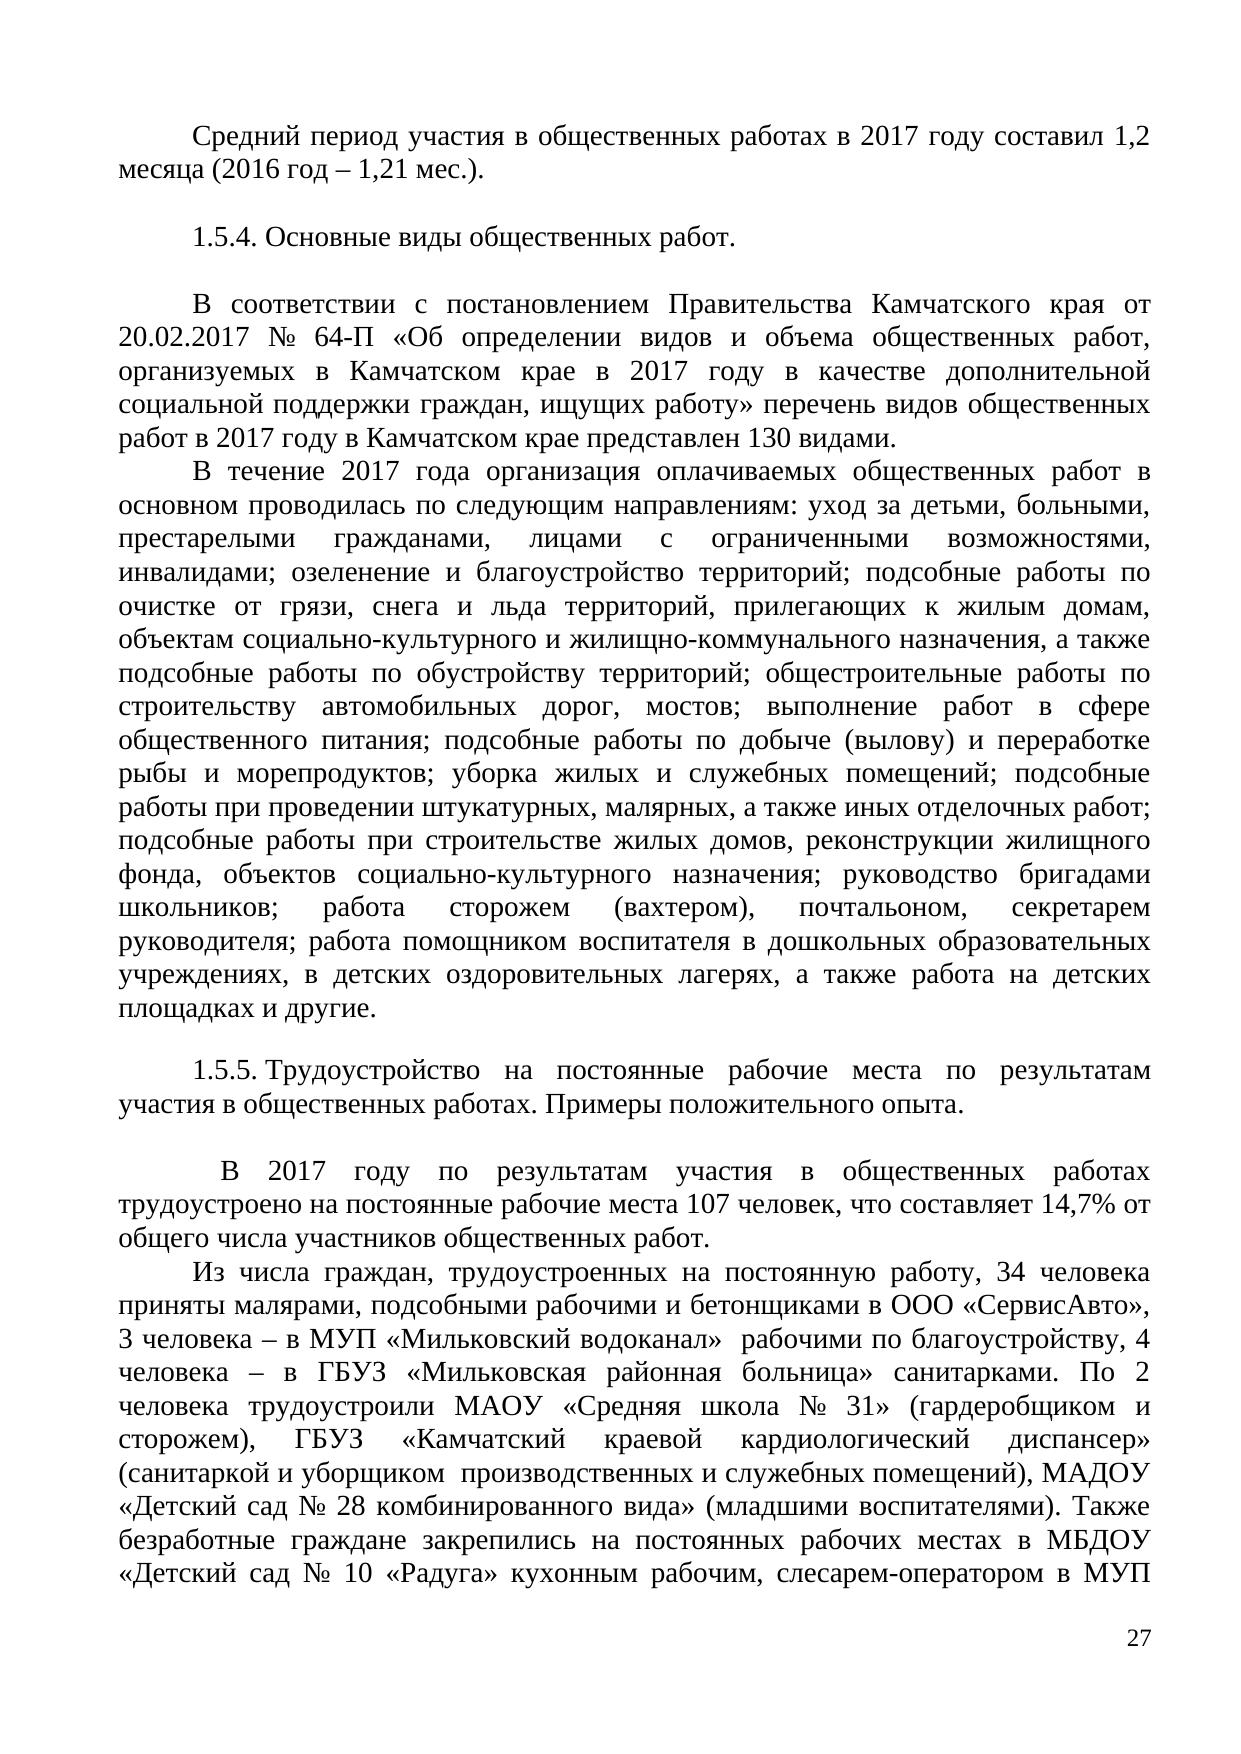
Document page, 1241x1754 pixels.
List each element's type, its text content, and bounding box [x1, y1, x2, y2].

text В соответствии с постановлением Правительства Камчатского края от 20.02.2017 № 64-П «Об определении видов и объема общественных работ, организуемых в Камчатском крае в 2017 году в качестве дополнительной социальной поддержки граждан, ищущих работу» перечень видов общественных работ в 2017 году в Камчатском крае представлен 130 видами. [118, 286, 1152, 453]
text В 2017 году по результатам участия в общественных работах трудоустроено на постоянные рабочие места 107 человек, что составляет 14,7% от общего числа участников общественных работ. [118, 1153, 1152, 1254]
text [118, 1254, 1152, 1589]
text 1.5.5. Трудоустройство на постоянные рабочие места по результатам участия в общественных работах. Примеры положительного опыта. [118, 1052, 1152, 1119]
text 1.5.4. Основные виды общественных работ. [118, 219, 1152, 252]
text Средний период участия в общественных работах в 2017 году составил 1,2 месяца (2016 год – 1,21 мес.). [118, 118, 1152, 185]
text В течение 2017 года организация оплачиваемых общественных работ в основном проводилась по следующим направлениям: уход за детьми, больными, престарелыми гражданами, лицами с ограниченными возможностями, инвалидами; озеленение и благоустройство территорий; подсобные работы по очистке от грязи, снега и льда территорий, прилегающих к жилым домам, объектам социально-культурного и жилищно-коммунального назначения, а также подсобные работы по обустройству территорий; общестроительные работы по строительству автомобильных дорог, мостов; выполнение работ в сфере общественного питания; подсобные работы по добыче (вылову) и переработке рыбы и морепродуктов; уборка жилых и служебных помещений; подсобные работы при проведении штукатурных, малярных, а также иных отделочных работ; подсобные работы при строительстве жилых домов, реконструкции жилищного фонда, объектов социально-культурного назначения; руководство бригадами школьников; работа сторожем (вахтером), почтальоном, секретарем руководителя; работа помощником воспитателя в дошкольных образовательных учреждениях, в детских оздоровительных лагерях, а также работа на детских площадках и другие. [118, 453, 1152, 1024]
